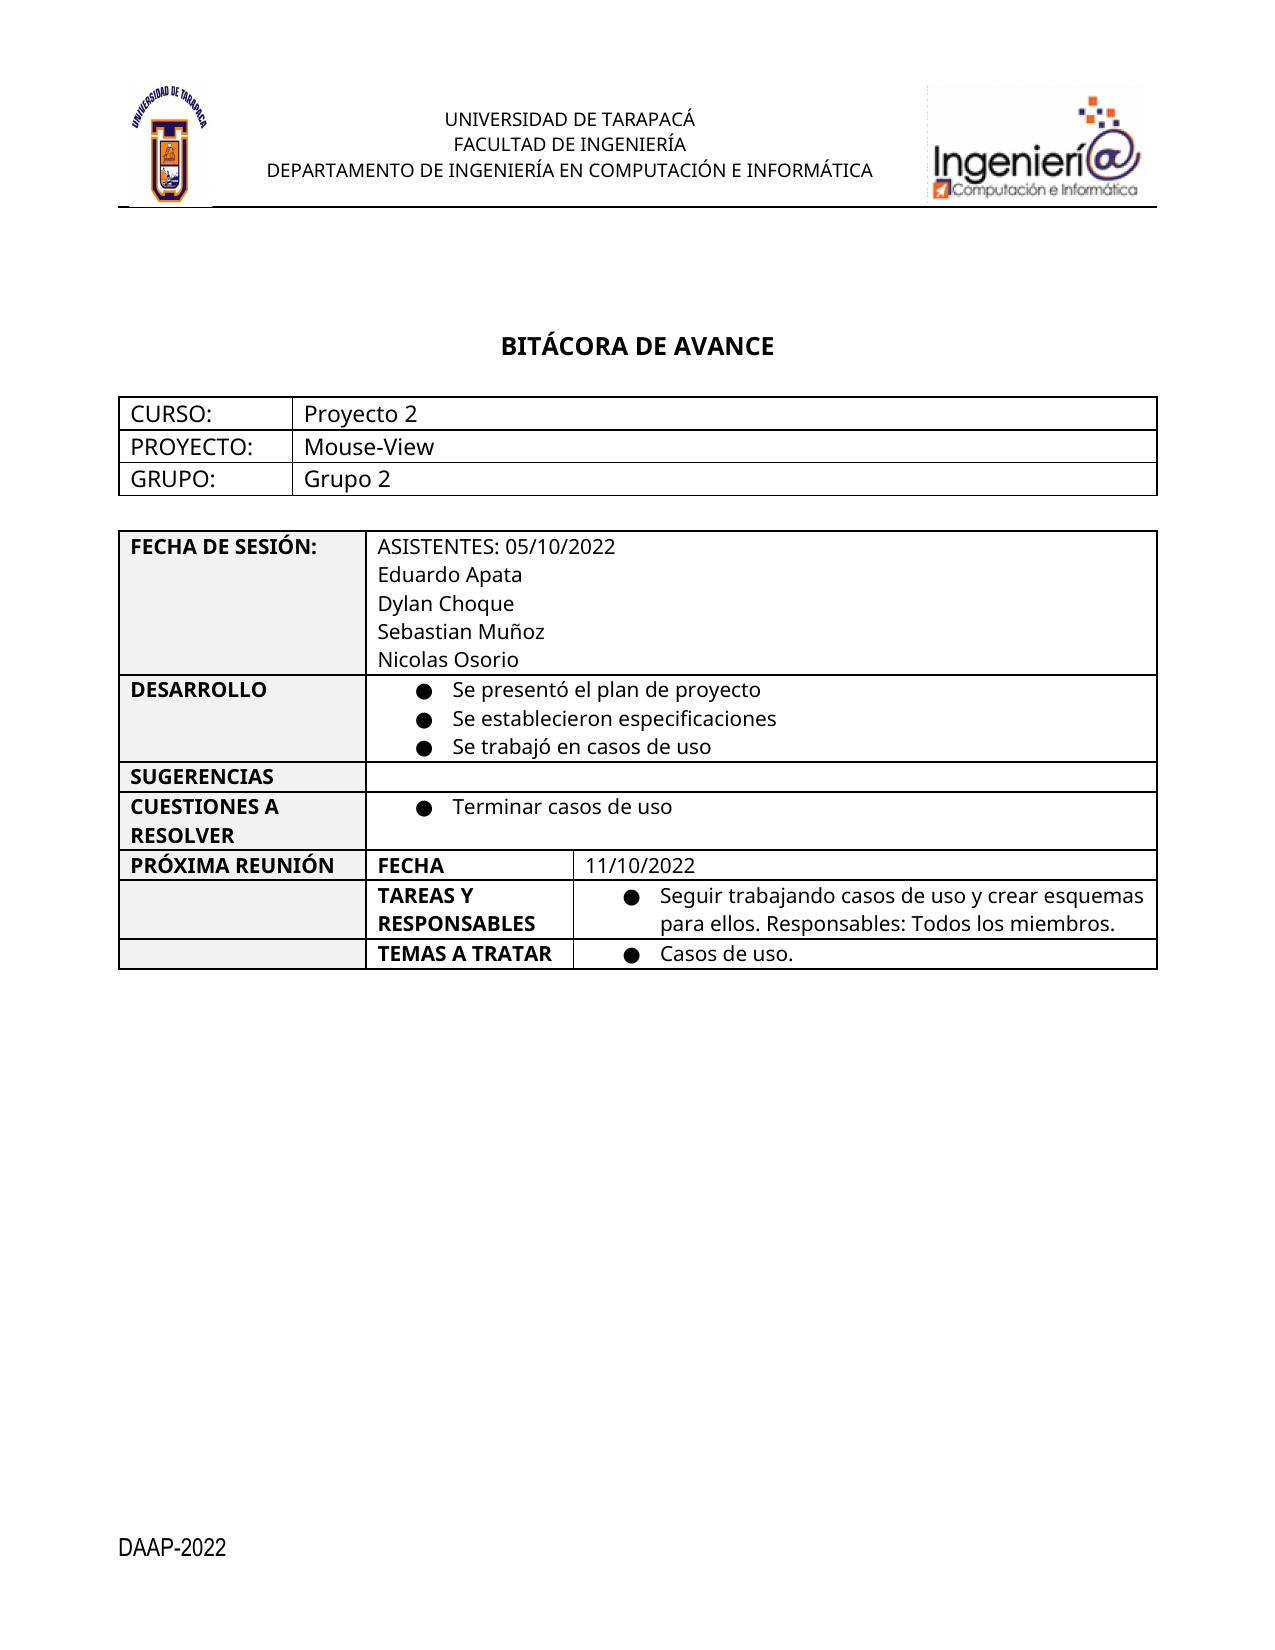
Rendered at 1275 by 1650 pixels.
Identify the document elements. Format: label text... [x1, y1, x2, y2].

picture [129, 82, 213, 207]
table_header FECHA DE SESIÓN: [120, 532, 365, 674]
picture [927, 86, 1146, 203]
table_cell 11/10/2022 [574, 851, 1156, 879]
table_cell DESARROLLO [120, 676, 365, 761]
table_cell SUGERENCIAS [120, 763, 365, 791]
table_cell Terminar casos de uso [367, 793, 1156, 849]
table_cell GRUPO: [120, 463, 292, 495]
table_cell Seguir trabajando casos de uso y crear esquemas para ellos. Responsables: Todos los miembros. [574, 881, 1156, 938]
table_header ASISTENTES: 05/10/2022 Eduardo Apata Dylan Choque Sebastian Muñoz Nicolas Osorio [367, 532, 1156, 674]
table_cell FECHA [367, 851, 573, 879]
table_cell Se presentó el plan de proyecto Se establecieron especificaciones Se trabajó en casos de uso [367, 676, 1156, 761]
table_cell TAREAS Y RESPONSABLES [367, 881, 573, 938]
table_cell [367, 763, 1156, 791]
table_cell PRÓXIMA REUNIÓN [120, 851, 365, 879]
table_cell [120, 940, 365, 968]
table_header Proyecto 2 [293, 398, 1156, 429]
table_cell TEMAS A TRATAR [367, 940, 573, 968]
table_header CURSO: [120, 398, 292, 429]
table_cell CUESTIONES A RESOLVER [120, 793, 365, 849]
table_cell [120, 881, 365, 938]
text BITÁCORA DE AVANCE [118, 328, 1157, 362]
table_cell Grupo 2 [293, 463, 1156, 495]
table_cell PROYECTO: [120, 431, 292, 462]
table_cell Casos de uso. [574, 940, 1156, 968]
table_cell Mouse-View [293, 431, 1156, 462]
